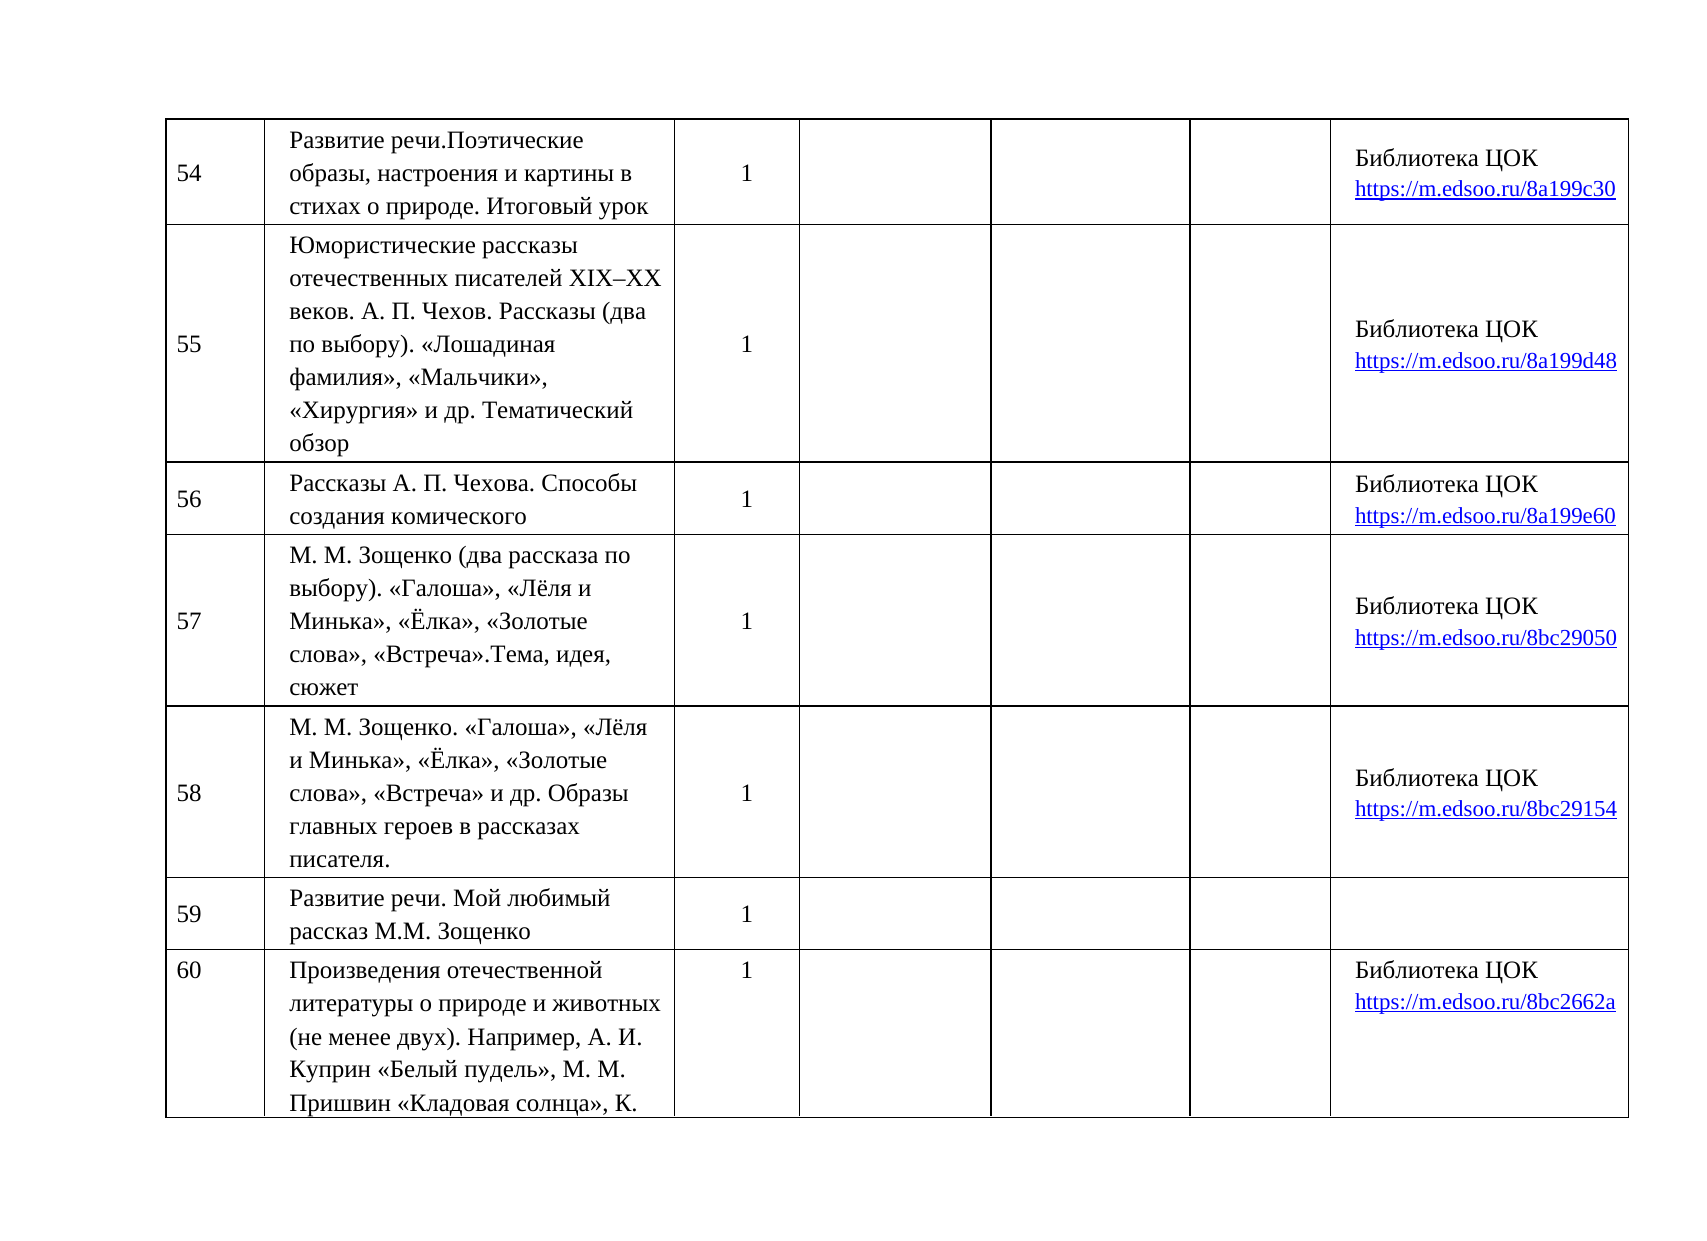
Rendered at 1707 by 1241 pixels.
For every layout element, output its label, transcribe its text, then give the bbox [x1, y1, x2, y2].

table_cell [992, 463, 1189, 533]
table_cell 60 [167, 950, 264, 1116]
table_cell 1 [675, 463, 799, 533]
table_cell [800, 950, 990, 1116]
table_cell [992, 535, 1189, 705]
table_cell [992, 120, 1189, 223]
table_cell [800, 535, 990, 705]
table_cell Юмористические рассказы отечественных писателей XIX–XX веков. А. П. Чехов. Рассказы (два по выбору). «Лошадиная фамилия», «Мальчики», «Хирургия» и др. Тематический обзор [265, 225, 674, 461]
table_cell [800, 120, 990, 223]
table_cell 1 [675, 950, 799, 1116]
table_cell [992, 707, 1189, 876]
table_cell 55 [167, 225, 264, 461]
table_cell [265, 950, 674, 1116]
table_cell [1191, 120, 1330, 223]
table_cell [800, 225, 990, 461]
table_cell [1191, 878, 1330, 949]
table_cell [1331, 950, 1628, 1116]
table_cell Библиотека ЦОК https://m.edsoo.ru/8bc29154 [1331, 707, 1628, 876]
table_cell [800, 463, 990, 533]
table_cell [800, 878, 990, 949]
table_cell [992, 225, 1189, 461]
table_cell [992, 950, 1189, 1116]
table_cell 59 [167, 878, 264, 949]
table_cell Библиотека ЦОК https://m.edsoo.ru/8a199d48 [1331, 225, 1628, 461]
table_cell Библиотека ЦОК https://m.edsoo.ru/8a199e60 [1331, 463, 1628, 533]
table_cell [1191, 950, 1330, 1116]
table_cell 58 [167, 707, 264, 876]
table_cell 1 [675, 707, 799, 876]
table_cell 1 [675, 120, 799, 223]
table_cell 1 [675, 225, 799, 461]
table_cell 1 [675, 878, 799, 949]
table_cell 54 [167, 120, 264, 223]
table_cell [1191, 535, 1330, 705]
table_cell [1331, 878, 1628, 949]
table_cell 56 [167, 463, 264, 533]
table_cell [1191, 463, 1330, 533]
table_cell 57 [167, 535, 264, 705]
table_cell [1191, 707, 1330, 876]
table_cell 1 [675, 535, 799, 705]
table_cell Развитие речи. Мой любимый рассказ М.М. Зощенко [265, 878, 674, 949]
table_cell Рассказы А. П. Чехова. Способы создания комического [265, 463, 674, 533]
table_cell Библиотека ЦОК https://m.edsoo.ru/8a199c30 [1331, 120, 1628, 223]
table_cell [992, 878, 1189, 949]
table_cell Развитие речи.Поэтические образы, настроения и картины в стихах о природе. Итоговый урок [265, 120, 674, 223]
table_cell М. М. Зощенко. «Галоша», «Лёля и Минька», «Ёлка», «Золотые слова», «Встреча» и др. Образы главных героев в рассказах писателя. [265, 707, 674, 876]
table_cell Библиотека ЦОК https://m.edsoo.ru/8bc29050 [1331, 535, 1628, 705]
table_cell [1191, 225, 1330, 461]
table_cell М. М. Зощенко (два рассказа по выбору). «Галоша», «Лёля и Минька», «Ёлка», «Золотые слова», «Встреча».Тема, идея, сюжет [265, 535, 674, 705]
table_cell [800, 707, 990, 876]
